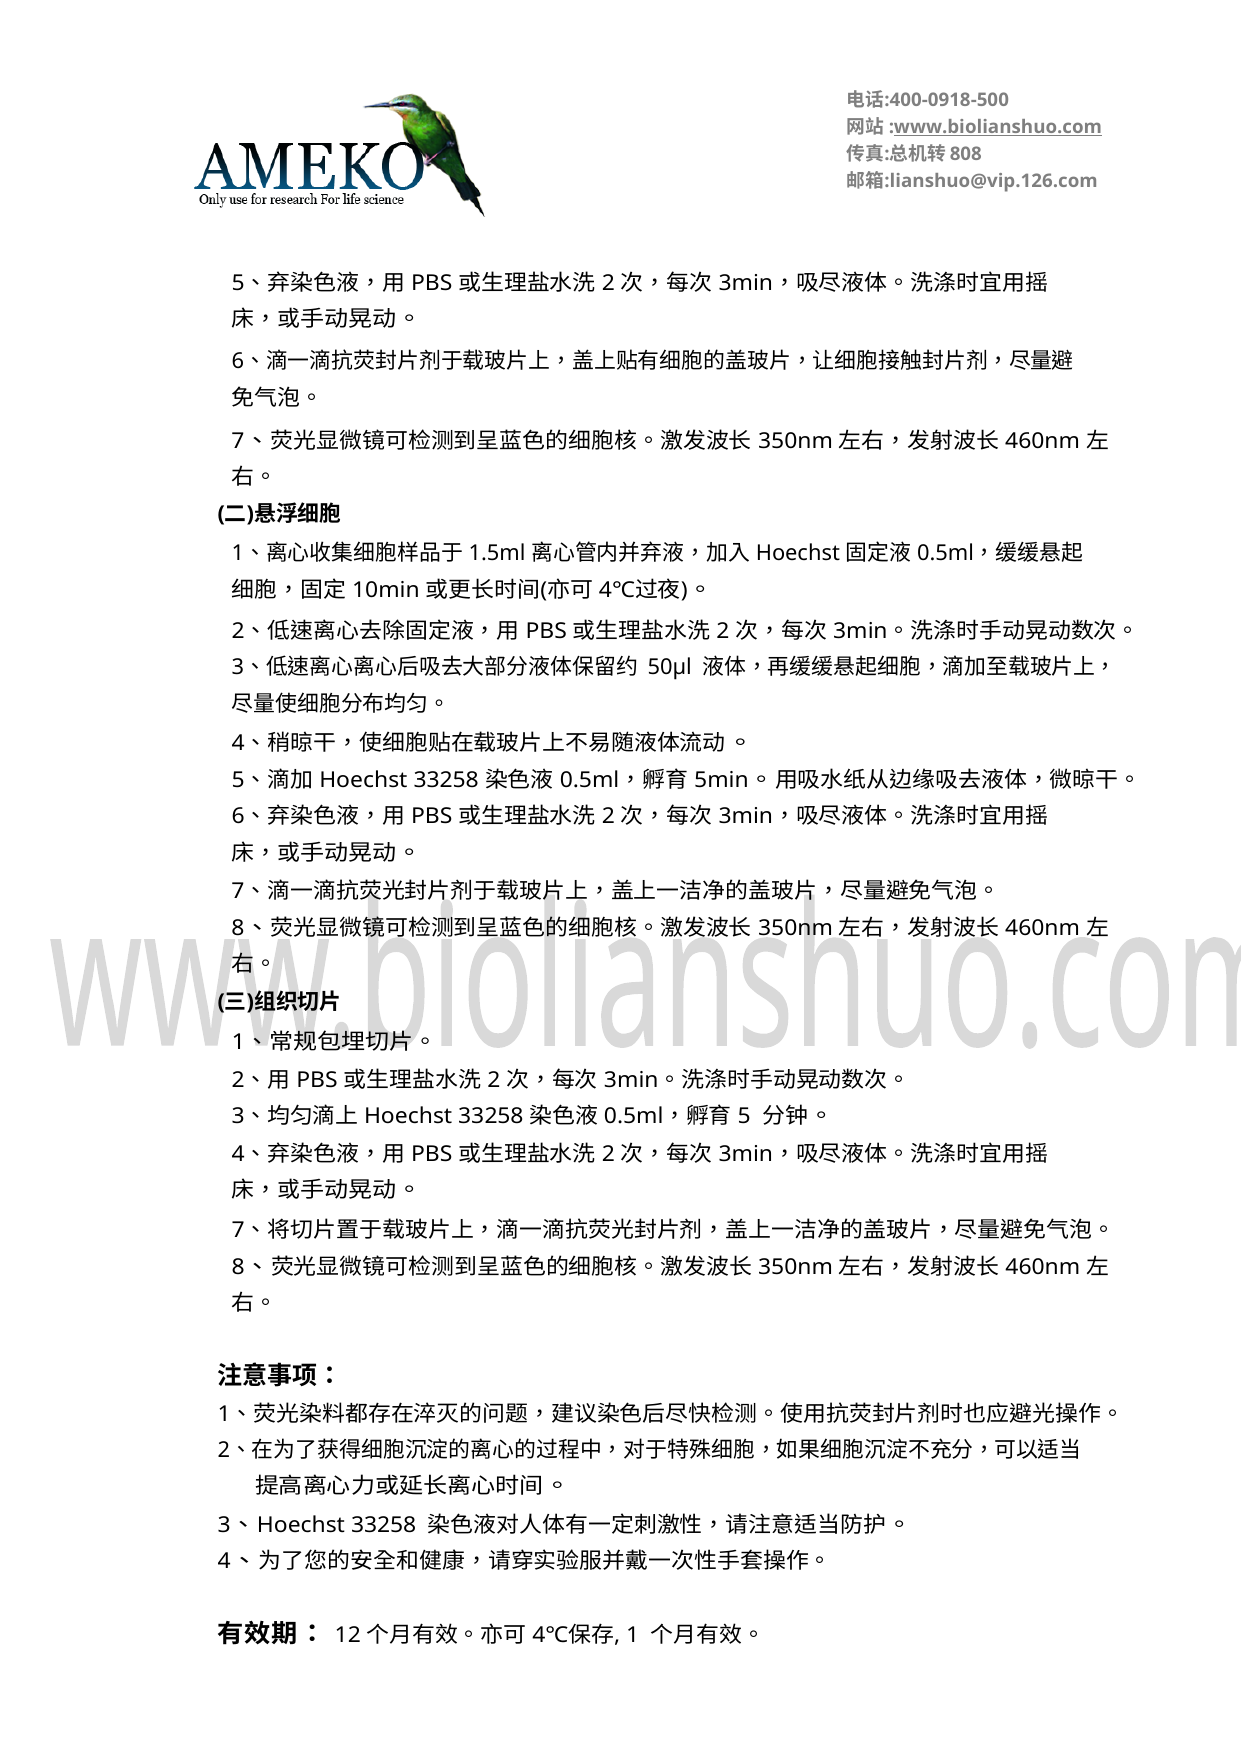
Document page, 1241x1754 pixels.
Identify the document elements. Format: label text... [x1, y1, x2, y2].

text 2、低速离心去除固定液，用 PBS 或生理盐水洗 2 次，每次 3min。洗涤时手动晃动数次。 [231, 609, 1153, 645]
text 8、荧光显微镜可检测到呈蓝色的细胞核。激发波长 350nm 左右，发射波长 460nm 左右。 [231, 906, 1153, 979]
text 7、荧光显微镜可检测到呈蓝色的细胞核。激发波长 350nm 左右，发射波长 460nm 左右。 [231, 419, 1153, 492]
text 2、用 PBS 或生理盐水洗 2 次，每次 3min。洗涤时手动晃动数次。 [231, 1058, 1153, 1095]
text 5、弃染色液，用 PBS 或生理盐水洗 2 次，每次 3min，吸尽液体。洗涤时宜用摇床，或手动晃动。 [231, 261, 1083, 334]
text 2、在为了获得细胞沉淀的离心的过程中，对于特殊细胞，如果细胞沉淀不充分，可以适当 提高离心力或延长离心时间。 [217, 1428, 1084, 1501]
text 4、稍晾干，使细胞贴在载玻片上不易随液体流动。 [231, 721, 1153, 758]
text 6、弃染色液，用 PBS 或生理盐水洗 2 次，每次 3min，吸尽液体。洗涤时宜用摇床，或手动晃动。 [231, 795, 1083, 868]
text 4、弃染色液，用 PBS 或生理盐水洗 2 次，每次 3min，吸尽液体。洗涤时宜用摇床，或手动晃动。 [231, 1132, 1083, 1205]
text 4、为了您的安全和健康，请穿实验服并戴一次性手套操作。 [217, 1539, 1153, 1576]
text 6、滴一滴抗荧封片剂于载玻片上，盖上贴有细胞的盖玻片，让细胞接触封片剂，尽量避 免气泡。 [231, 340, 1076, 413]
text 3、低速离心离心后吸去大部分液体保留约 50μl 液体，再缓缓悬起细胞，滴加至载玻片上， 尽量使细胞分布均匀。 [231, 645, 1118, 718]
text 5、滴加 Hoechst 33258 染色液 0.5ml，孵育 5min。用吸水纸从边缘吸去液体，微晾干。 [231, 758, 1153, 795]
text 7、滴一滴抗荧光封片剂于载玻片上，盖上一洁净的盖玻片，尽量避免气泡。 [231, 869, 1153, 906]
text 1、离心收集细胞样品于 1.5ml 离心管内并弃液，加入 Hoechst 固定液 0.5ml，缓缓悬起 [231, 531, 1153, 568]
picture [175, 77, 522, 217]
subtitle (二)悬浮细胞 [217, 492, 1153, 528]
text 1、荧光染料都存在淬灭的问题，建议染色后尽快检测。使用抗荧封片剂时也应避光操作。 [217, 1392, 1153, 1428]
text 细胞，固定 10min 或更长时间(亦可 4℃过夜)。 [231, 568, 1153, 604]
subtitle 注意事项： [217, 1355, 1153, 1392]
text 3、均匀滴上 Hoechst 33258 染色液 0.5ml，孵育 5 分钟。 [231, 1095, 1153, 1131]
subtitle (三)组织切片 [217, 980, 1153, 1017]
text 有效期： 12 个月有效。亦可 4℃保存, 1 个月有效。 [217, 1613, 1153, 1649]
text 7、将切片置于载玻片上，滴一滴抗荧光封片剂，盖上一洁净的盖玻片，尽量避免气泡。 [231, 1209, 1153, 1245]
text 1、常规包埋切片。 [231, 1020, 1153, 1056]
text 3、Hoechst 33258 染色液对人体有一定刺激性，请注意适当防护。 [217, 1503, 1153, 1539]
text 8、荧光显微镜可检测到呈蓝色的细胞核。激发波长 350nm 左右，发射波长 460nm 左右。 [231, 1245, 1153, 1318]
